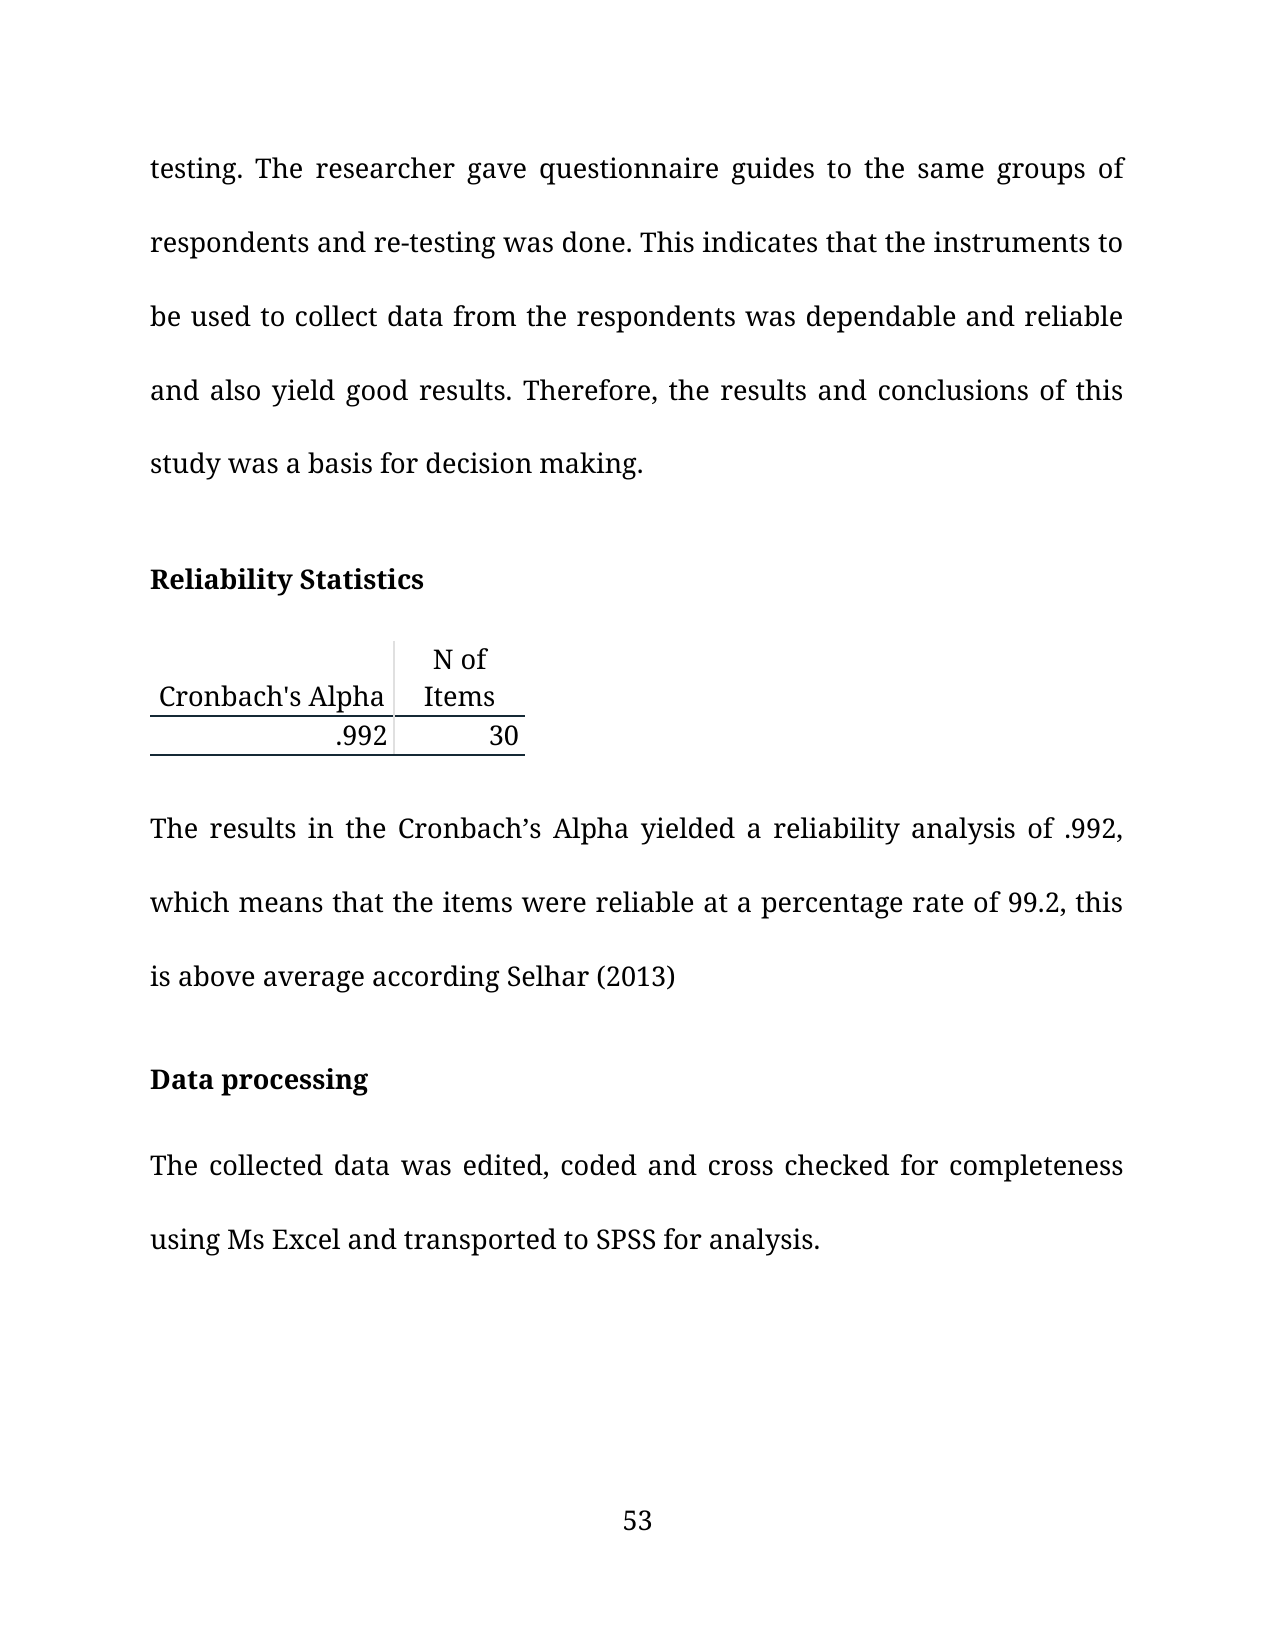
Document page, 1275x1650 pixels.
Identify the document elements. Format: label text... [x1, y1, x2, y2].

text The collected data was edited, coded and cross checked for completeness using Ms Excel and transported to SPSS for analysis. [150, 1146, 1125, 1257]
text The results in the Cronbach’s Alpha yielded a reliability analysis of .992, which means that the items were reliable at a percentage rate of 99.2, this is above average according Selhar (2013) [150, 810, 1125, 994]
table_cell N of Items [395, 641, 525, 714]
subtitle Data processing [150, 1060, 1125, 1097]
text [150, 150, 1125, 482]
table_cell Cronbach's Alpha [150, 641, 393, 714]
table_cell 30 [395, 717, 525, 753]
table_header Reliability Statistics [150, 548, 525, 641]
table_cell .992 [150, 717, 393, 753]
